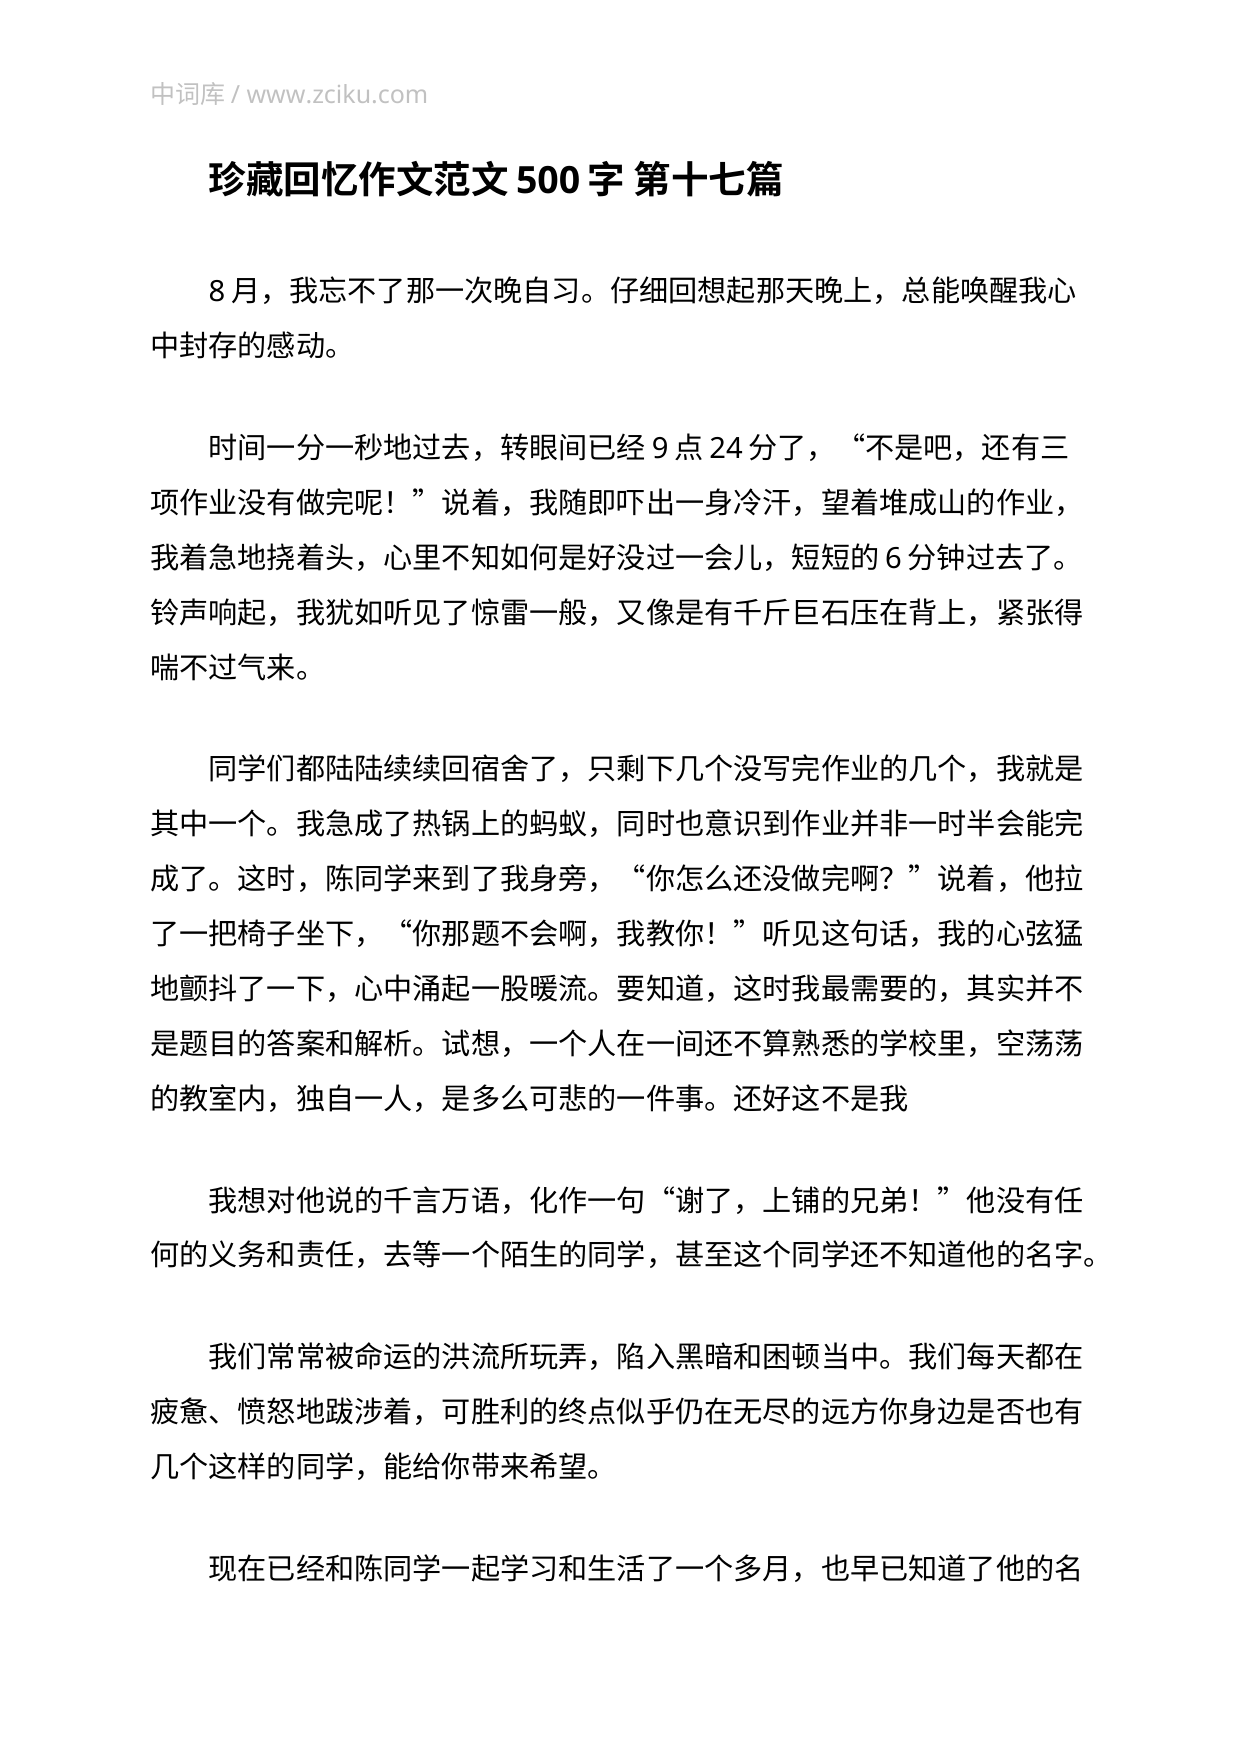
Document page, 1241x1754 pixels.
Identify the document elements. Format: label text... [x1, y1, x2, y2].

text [150, 1545, 1090, 1588]
text 同学们都陆陆续续回宿舍了，只剩下几个没写完作业的几个，我就是其中一个。我急成了热锅上的蚂蚁，同时也意识到作业并非一时半会能完成了。这时，陈同学来到了我身旁，“你怎么还没做完啊？”说着，他拉了一把椅子坐下，“你那题不会啊，我教你！”听见这句话，我的心弦猛地颤抖了一下，心中涌起一股暖流。要知道，这时我最需要的，其实并不是题目的答案和解析。试想，一个人在一间还不算熟悉的学校里，空荡荡的教室内，独自一人，是多么可悲的一件事。还好这不是我 [150, 746, 1090, 1118]
text 我想对他说的千言万语，化作一句“谢了，上铺的兄弟！”他没有任何的义务和责任，去等一个陌生的同学，甚至这个同学还不知道他的名字。 [150, 1177, 1090, 1274]
text 时间一分一秒地过去，转眼间已经9点24分了，“不是吧，还有三项作业没有做完呢！”说着，我随即吓出一身冷汗，望着堆成山的作业，我着急地挠着头，心里不知如何是好没过一会儿，短短的6分钟过去了。铃声响起，我犹如听见了惊雷一般，又像是有千斤巨石压在背上，紧张得喘不过气来。 [150, 424, 1090, 686]
text 珍藏回忆作文范文500字 第十七篇 [150, 150, 1090, 204]
text 8月，我忘不了那一次晚自习。仔细回想起那天晚上，总能唤醒我心中封存的感动。 [150, 268, 1090, 365]
text 我们常常被命运的洪流所玩弄，陷入黑暗和困顿当中。我们每天都在疲惫、愤怒地跋涉着，可胜利的终点似乎仍在无尽的远方你身边是否也有几个这样的同学，能给你带来希望。 [150, 1334, 1090, 1486]
